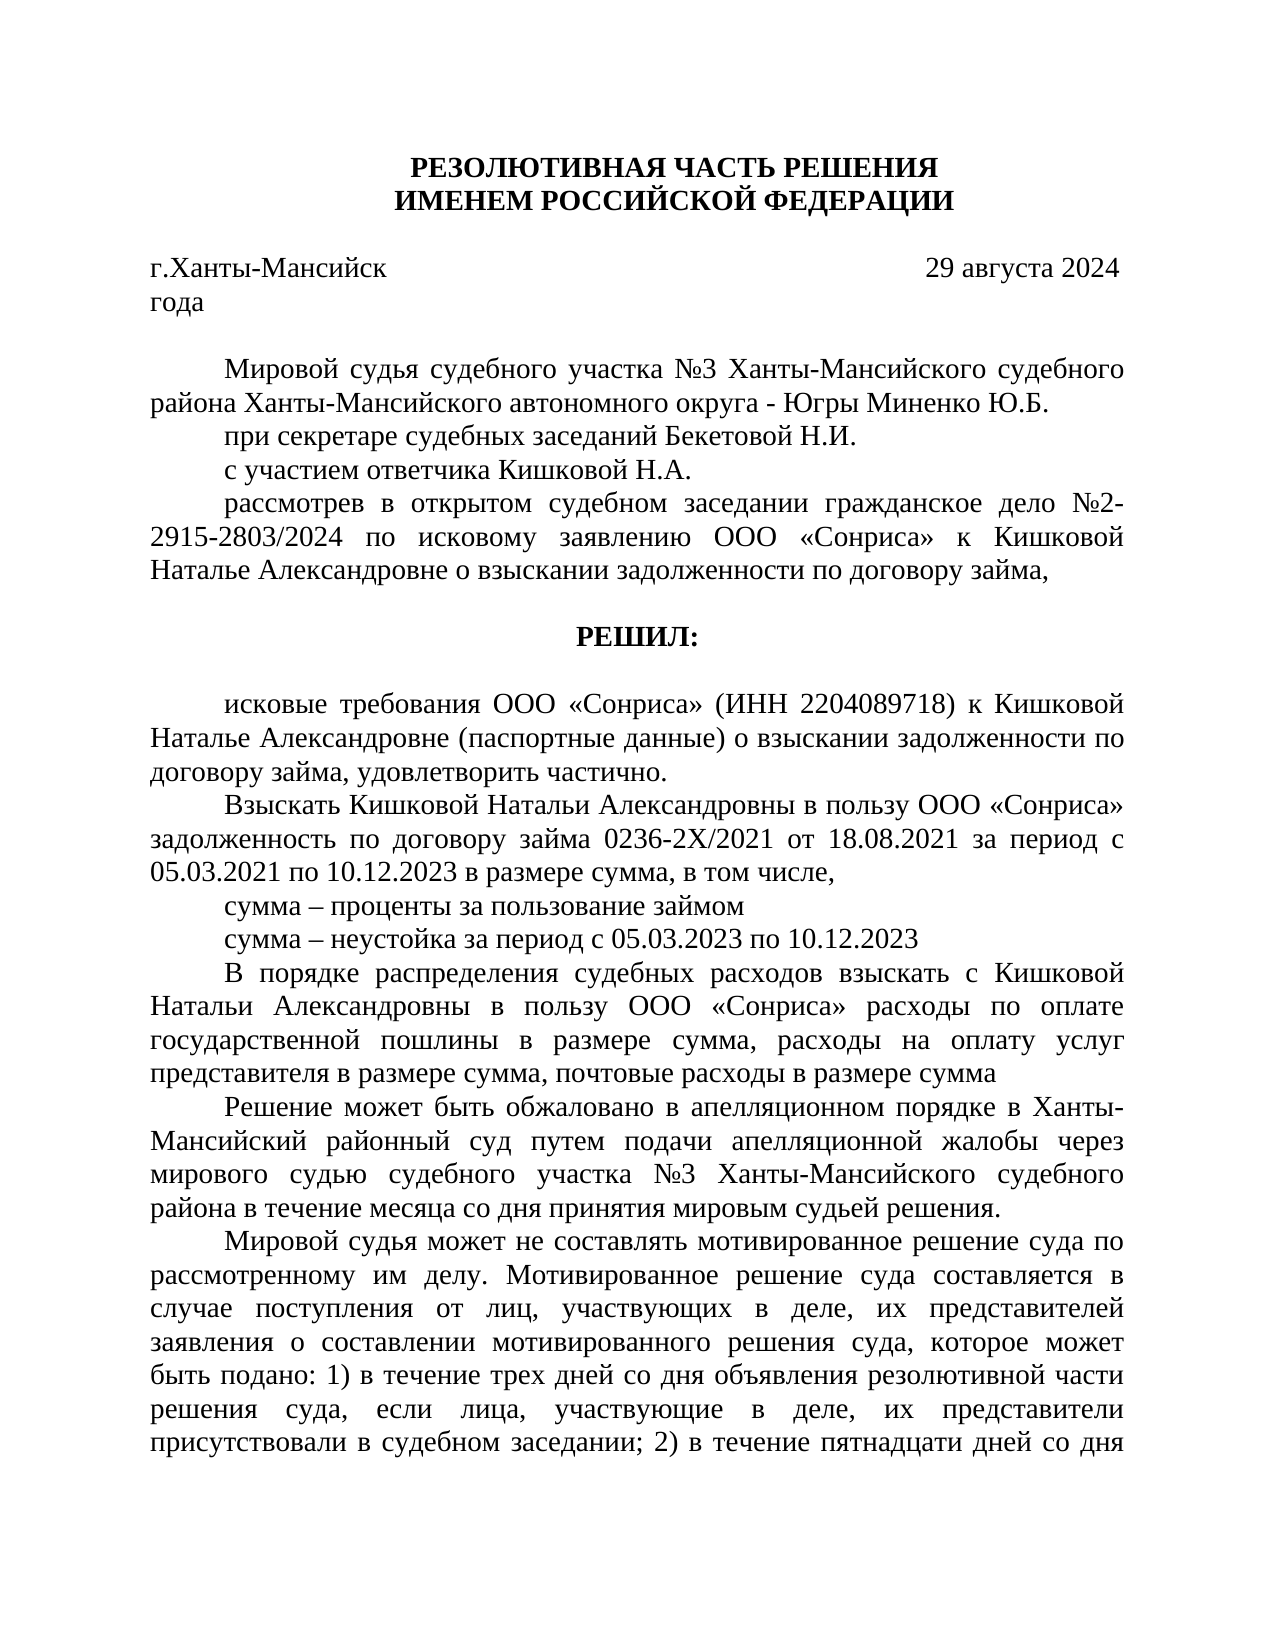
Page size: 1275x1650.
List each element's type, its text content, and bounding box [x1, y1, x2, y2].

text Решение может быть обжаловано в апелляционном порядке в Ханты-Мансийский районный суд путем подачи апелляционной жалобы через мирового судью судебного участка №3 Ханты-Мансийского судебного района в течение месяца со дня принятия мировым судьей решения. [150, 1089, 1125, 1223]
text при секретаре судебных заседаний Бекетовой Н.И. [150, 418, 1125, 452]
text РЕШИЛ: [150, 619, 1125, 653]
text ИМЕНЕМ РОССИЙСКОЙ ФЕДЕРАЦИИ [150, 183, 1125, 217]
text Мировой судья судебного участка №3 Ханты-Мансийского судебного района Ханты-Мансийского автономного округа - Югры Миненко Ю.Б. [150, 351, 1125, 418]
text рассмотрев в открытом судебном заседании гражданское дело №2-2915-2803/2024 по исковому заявлению ООО «Сонриса» к Кишковой Наталье Александровне о взыскании задолженности по договору займа, [150, 485, 1125, 586]
text исковые требования ООО «Сонриса» (ИНН 2204089718) к Кишковой Наталье Александровне (паспортные данные) о взыскании задолженности по договору займа, удовлетворить частично. [150, 687, 1125, 787]
text г.Ханты-Мансийск 29 августа 2024 года [150, 251, 1125, 318]
text РЕЗОЛЮТИВНАЯ ЧАСТЬ РЕШЕНИЯ [150, 150, 1125, 183]
text с участием ответчика Кишковой Н.А. [150, 452, 1125, 485]
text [150, 1223, 1125, 1458]
text сумма – неустойка за период с 05.03.2023 по 10.12.2023 [150, 921, 1125, 955]
text сумма – проценты за пользование займом [150, 888, 1125, 921]
text В порядке распределения судебных расходов взыскать с Кишковой Натальи Александровны в пользу ООО «Сонриса» расходы по оплате государственной пошлины в размере сумма, расходы на оплату услуг представителя в размере сумма, почтовые расходы в размере сумма [150, 955, 1125, 1089]
text Взыскать Кишковой Натальи Александровны в пользу ООО «Сонриса» задолженность по договору займа 0236-2Х/2021 от 18.08.2021 за период с 05.03.2021 по 10.12.2023 в размере сумма, в том числе, [150, 787, 1125, 888]
